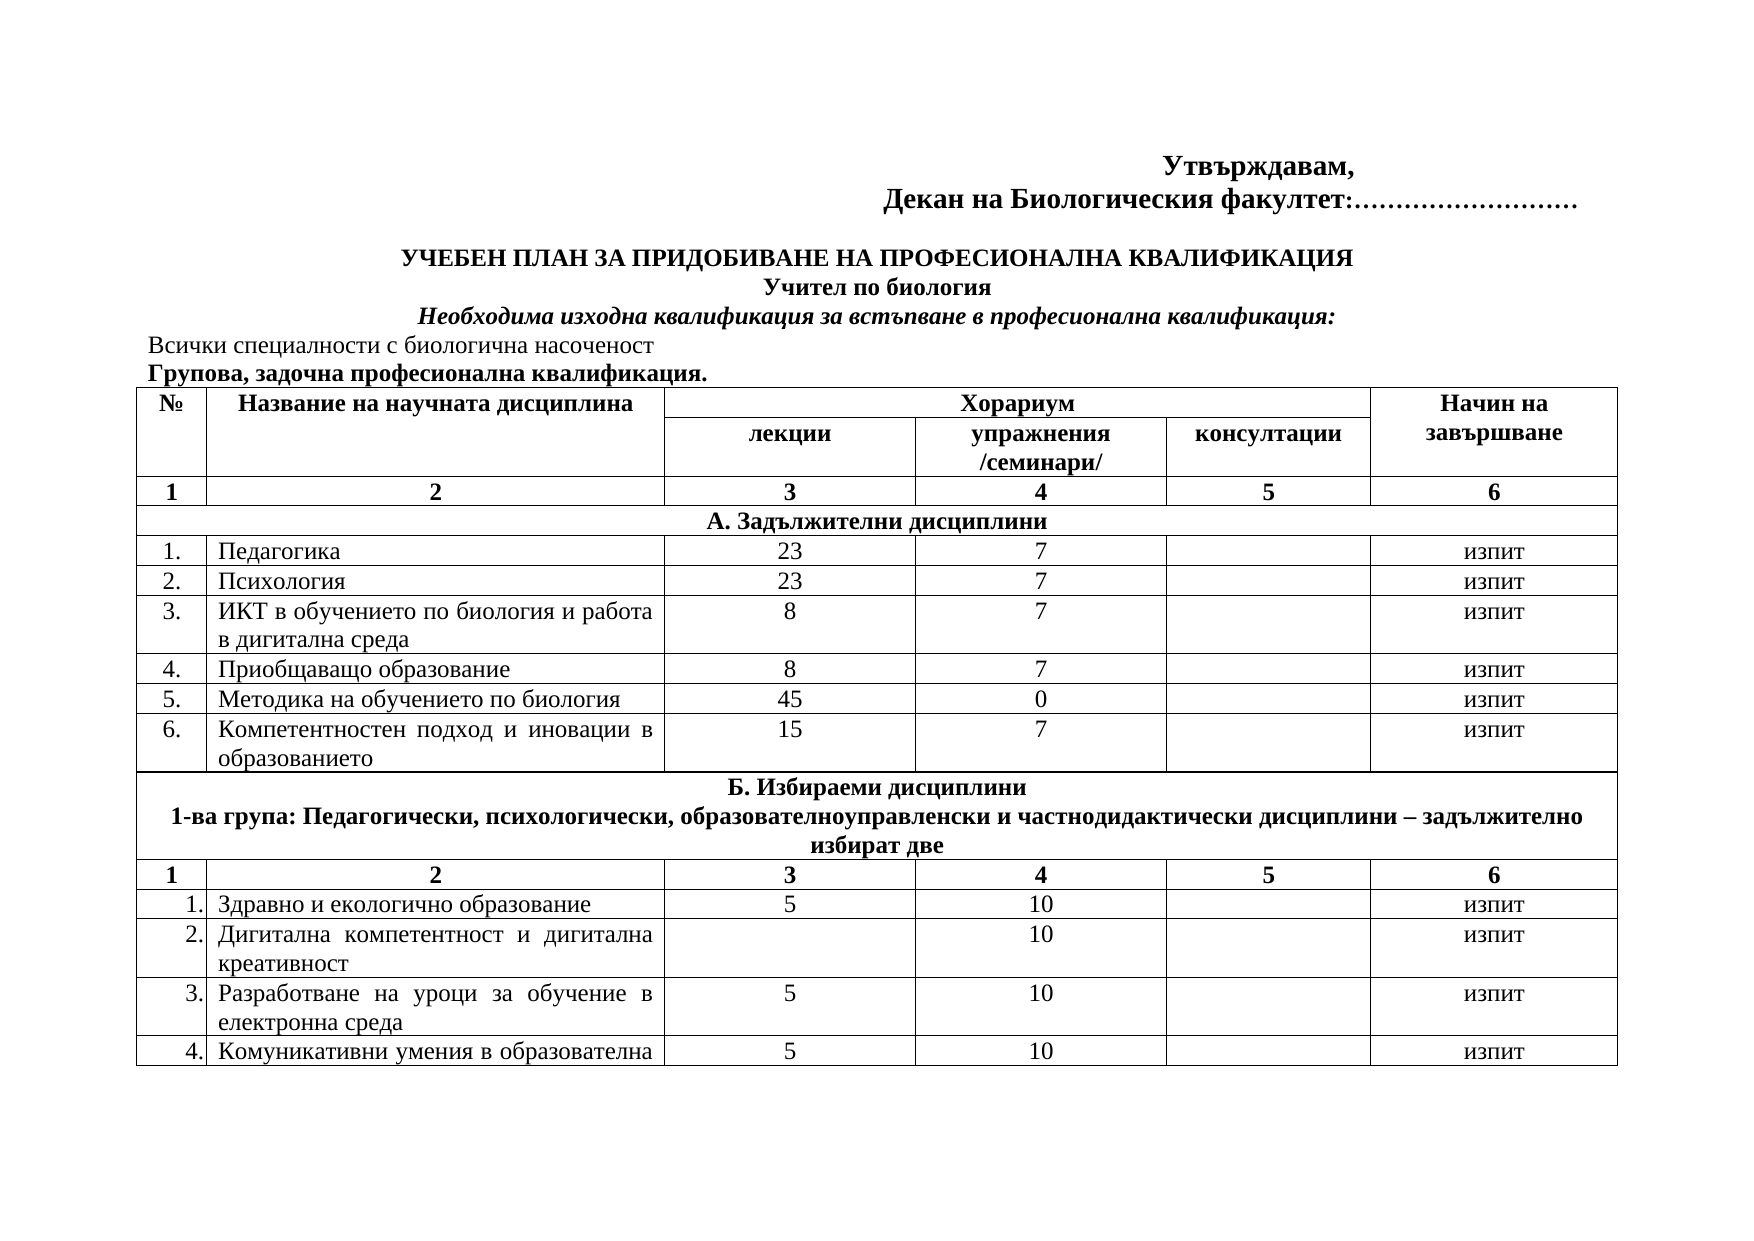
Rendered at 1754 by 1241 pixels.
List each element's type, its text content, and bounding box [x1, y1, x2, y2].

table_cell 5 [665, 1036, 915, 1065]
table_cell 1 [137, 860, 206, 888]
table_cell 1. [137, 536, 206, 565]
table_cell [1167, 890, 1370, 918]
table_cell изпит [1371, 596, 1617, 653]
table_cell 10 [916, 1036, 1166, 1065]
table_cell Педагогика [207, 536, 664, 565]
table_cell 1 [137, 477, 206, 505]
table_cell консултации [1167, 418, 1370, 476]
table_cell 10 [916, 919, 1166, 977]
table_cell [1167, 919, 1370, 977]
table_cell изпит [1371, 566, 1617, 595]
table_cell 10 [916, 978, 1166, 1035]
table_cell 4 [916, 860, 1166, 888]
text Необходима изходна квалификация за встъпване в професионална квалификация: [148, 301, 1606, 330]
table_cell [1167, 978, 1370, 1035]
table_cell Б. Избираеми дисциплини 1-ва група: Педагогически, психологически, образователноуправленски и частнодидактически дисциплини – задължително избират две [137, 773, 1617, 859]
table_cell 45 [665, 684, 915, 713]
table_cell [665, 919, 915, 977]
table_cell 3 [665, 860, 915, 888]
table_cell изпит [1371, 684, 1617, 713]
table_cell упражнения /семинари/ [916, 418, 1166, 476]
table_cell А. Задължителни дисциплини [137, 506, 1617, 535]
table_cell [1167, 654, 1370, 683]
table_cell 7 [916, 536, 1166, 565]
table_cell Приобщаващо образование [207, 654, 664, 683]
table_cell ИКТ в обучението по биология и работа в дигитална среда [207, 596, 664, 653]
table_cell изпит [1371, 536, 1617, 565]
table_cell [137, 978, 206, 1035]
table_cell 5 [1167, 860, 1370, 888]
table_cell [1167, 684, 1370, 713]
table_cell [1167, 714, 1370, 771]
table_cell 6 [1371, 477, 1617, 505]
table_cell 15 [665, 714, 915, 771]
table_cell Здравно и екологично образование [207, 890, 664, 918]
table_cell [1167, 536, 1370, 565]
table_cell изпит [1371, 654, 1617, 683]
table_cell 5 [665, 890, 915, 918]
table_cell 7 [916, 654, 1166, 683]
table_cell Методика на обучението по биология [207, 684, 664, 713]
text Декан на Биологическия факултет:……………………… [148, 181, 1606, 215]
table_cell Разработване на уроци за обучение в електронна среда [207, 978, 664, 1035]
text УЧЕБЕН ПЛАН ЗА ПРИДОБИВАНЕ НА ПРОФЕСИОНАЛНА КВАЛИФИКАЦИЯ [148, 243, 1606, 272]
table_cell 3. [137, 596, 206, 653]
table_cell [137, 919, 206, 977]
table_cell 7 [916, 566, 1166, 595]
table_cell Компетентностен подход и иновации в образованието [207, 714, 664, 771]
table_cell изпит [1371, 919, 1617, 977]
table_cell 6 [1371, 860, 1617, 888]
table_cell 2 [207, 477, 664, 505]
table_cell 8 [665, 596, 915, 653]
table_cell 5 [665, 978, 915, 1035]
table_cell 8 [665, 654, 915, 683]
table_cell 3 [665, 477, 915, 505]
text Групова, задочна професионална квалификация. [148, 358, 1606, 387]
table_cell 23 [665, 566, 915, 595]
text Всички специалности с биологична насоченост [148, 330, 1606, 358]
table_cell 5 [1167, 477, 1370, 505]
table_cell 7 [916, 714, 1166, 771]
table_cell 5. [137, 684, 206, 713]
table_header Хорариум [665, 388, 1370, 417]
table_cell Дигитална компетентност и дигитална креативност [207, 919, 664, 977]
text Учител по биология [148, 272, 1606, 301]
text Утвърждавам, [148, 148, 1606, 181]
table_cell изпит [1371, 1036, 1617, 1065]
table_cell 4 [916, 477, 1166, 505]
table_header Название на научната дисциплина [207, 388, 664, 476]
table_cell 23 [665, 536, 915, 565]
table_cell 4. [137, 654, 206, 683]
table_cell Психология [207, 566, 664, 595]
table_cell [207, 1036, 664, 1065]
table_header Начин на завършване [1371, 388, 1617, 476]
table_cell изпит [1371, 890, 1617, 918]
table_cell 10 [916, 890, 1166, 918]
table_cell 6. [137, 714, 206, 771]
table_cell лекции [665, 418, 915, 476]
table_cell [1167, 596, 1370, 653]
table_cell [137, 1036, 206, 1065]
table_cell 2 [207, 860, 664, 888]
table_cell [1167, 566, 1370, 595]
table_cell [137, 890, 206, 918]
table_cell 0 [916, 684, 1166, 713]
table_cell 7 [916, 596, 1166, 653]
table_cell изпит [1371, 978, 1617, 1035]
table_header № [137, 388, 206, 476]
table_cell изпит [1371, 714, 1617, 771]
table_cell 2. [137, 566, 206, 595]
table_cell [1167, 1036, 1370, 1065]
